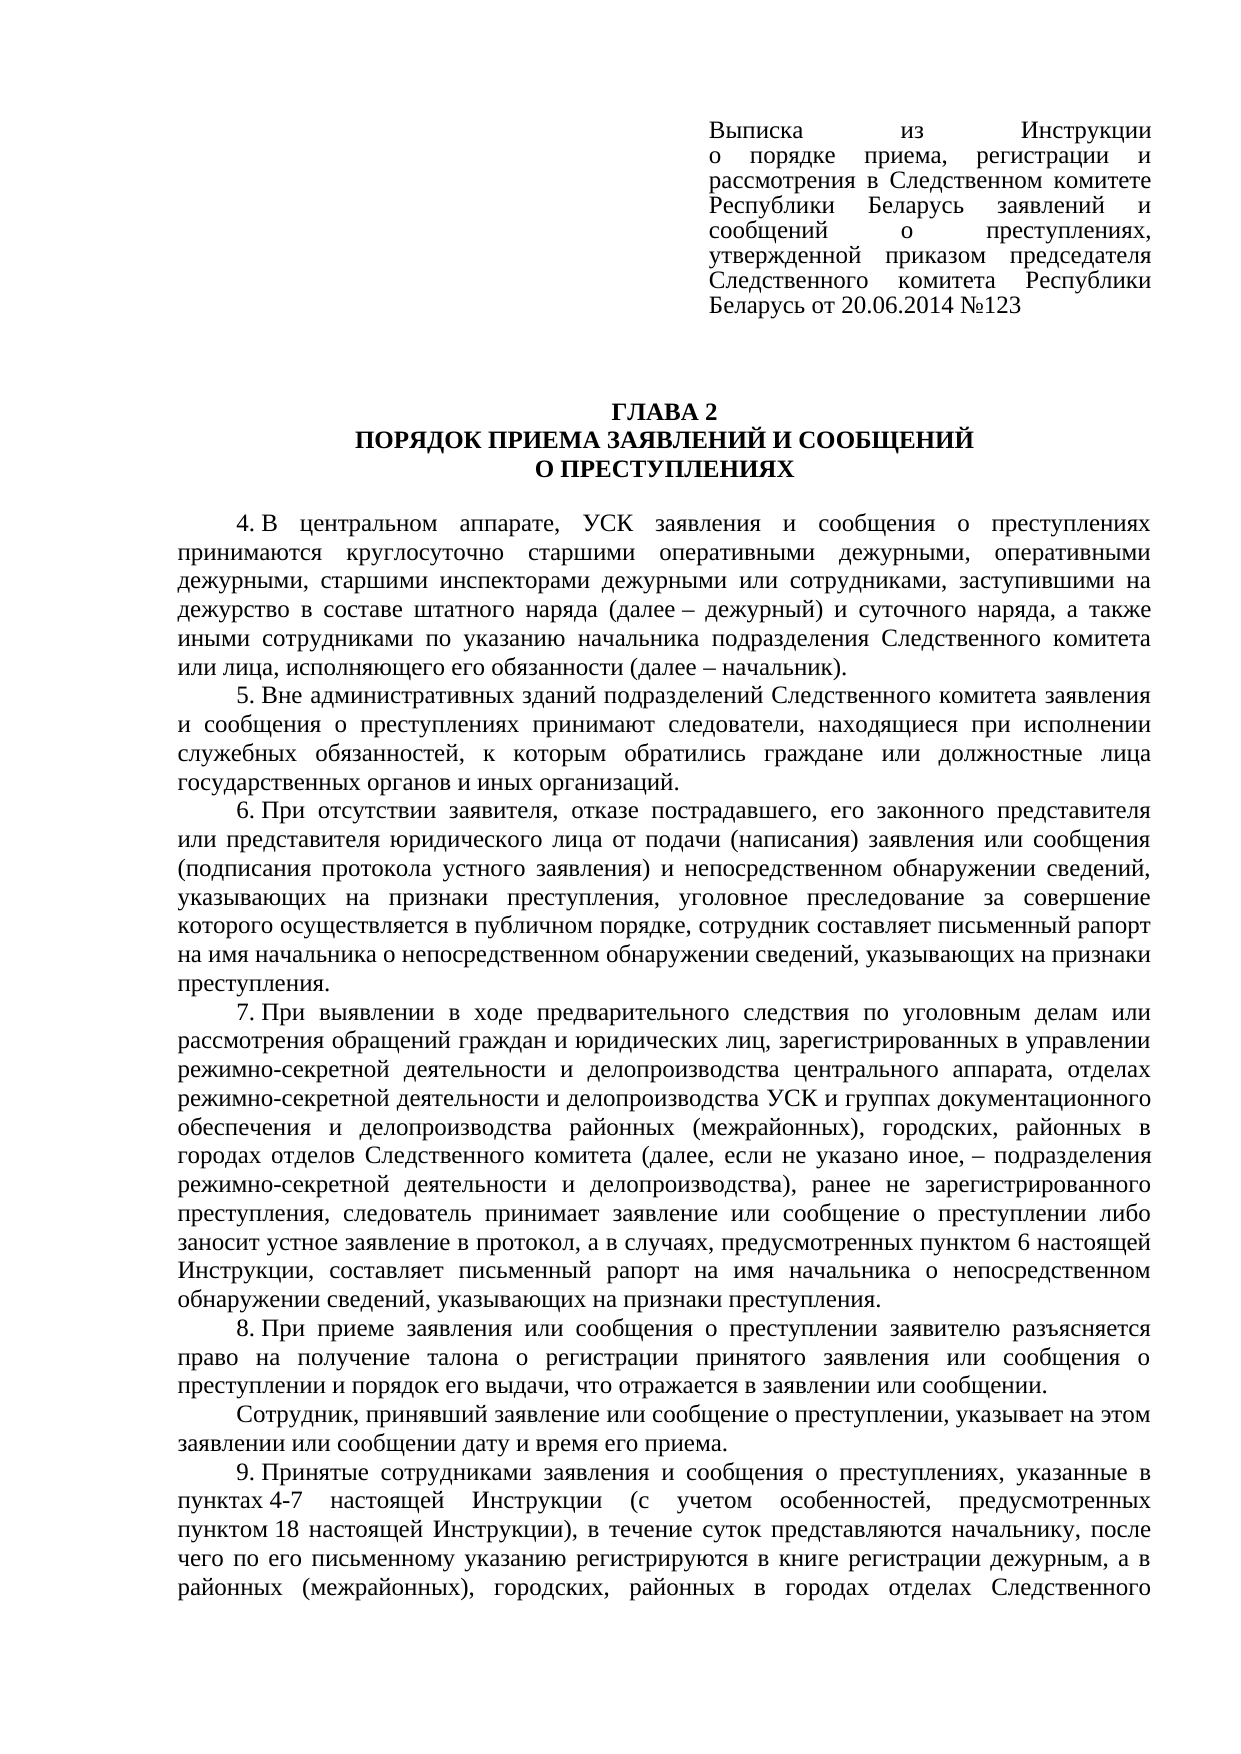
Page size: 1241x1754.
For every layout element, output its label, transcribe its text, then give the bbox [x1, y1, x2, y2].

text 7. При выявлении в ходе предварительного следствия по уголовным делам или рассмотрения обращений граждан и юридических лиц, зарегистрированных в управлении режимно-секретной деятельности и делопроизводства центрального аппарата, отделах режимно-секретной деятельности и делопроизводства УСК и группах документационного обеспечения и делопроизводства районных (межрайонных), городских, районных в городах отделов Следственного комитета (далее, если не указано иное, – подразделения режимно-секретной деятельности и делопроизводства), ранее не зарегистрированного преступления, следователь принимает заявление или сообщение о преступлении либо заносит устное заявление в протокол, а в случаях, предусмотренных пунктом 6 настоящей Инструкции, составляет письменный рапорт на имя начальника о непосредственном обнаружении сведений, указывающих на признаки преступления. [177, 997, 1152, 1313]
text 8. При приеме заявления или сообщения о преступлении заявителю разъясняется право на получение талона о регистрации принятого заявления или сообщения о преступлении и порядок его выдачи, что отражается в заявлении или сообщении. [177, 1313, 1152, 1399]
text 5. Вне административных зданий подразделений Следственного комитета заявления и сообщения о преступлениях принимают следователи, находящиеся при исполнении служебных обязанностей, к которым обратились граждане или должностные лица государственных органов и иных организаций. [177, 681, 1152, 796]
text 6. При отсутствии заявителя, отказе пострадавшего, его законного представителя или представителя юридического лица от подачи (написания) заявления или сообщения (подписания протокола устного заявления) и непосредственном обнаружении сведений, указывающих на признаки преступления, уголовное преследование за совершение которого осуществляется в публичном порядке, сотрудник составляет письменный рапорт на имя начальника о непосредственном обнаружении сведений, указывающих на признаки преступления. [177, 796, 1152, 997]
title Выписка из Инструкции о порядке приема, регистрации и рассмотрения в Следственном комитете Республики Беларусь заявлений и сообщений о преступлениях, утвержденной приказом председателя Следственного комитета Республики Беларусь от 20.06.2014 №123 [709, 118, 1152, 318]
text ГЛАВА 2 ПОРЯДОК ПРИЕМА ЗАЯВЛЕНИЙ И СООБЩЕНИЙ О ПРЕСТУПЛЕНИЯХ [177, 397, 1152, 483]
text 4. В центральном аппарате, УСК заявления и сообщения о преступлениях принимаются круглосуточно старшими оперативными дежурными, оперативными дежурными, старшими инспекторами дежурными или сотрудниками, заступившими на дежурство в составе штатного наряда (далее – дежурный) и суточного наряда, а также иными сотрудниками по указанию начальника подразделения Следственного комитета или лица, исполняющего его обязанности (далее – начальник). [177, 508, 1152, 681]
text Сотрудник, принявший заявление или сообщение о преступлении, указывает на этом заявлении или сообщении дату и время его приема. [177, 1399, 1152, 1457]
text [177, 1457, 1152, 1601]
